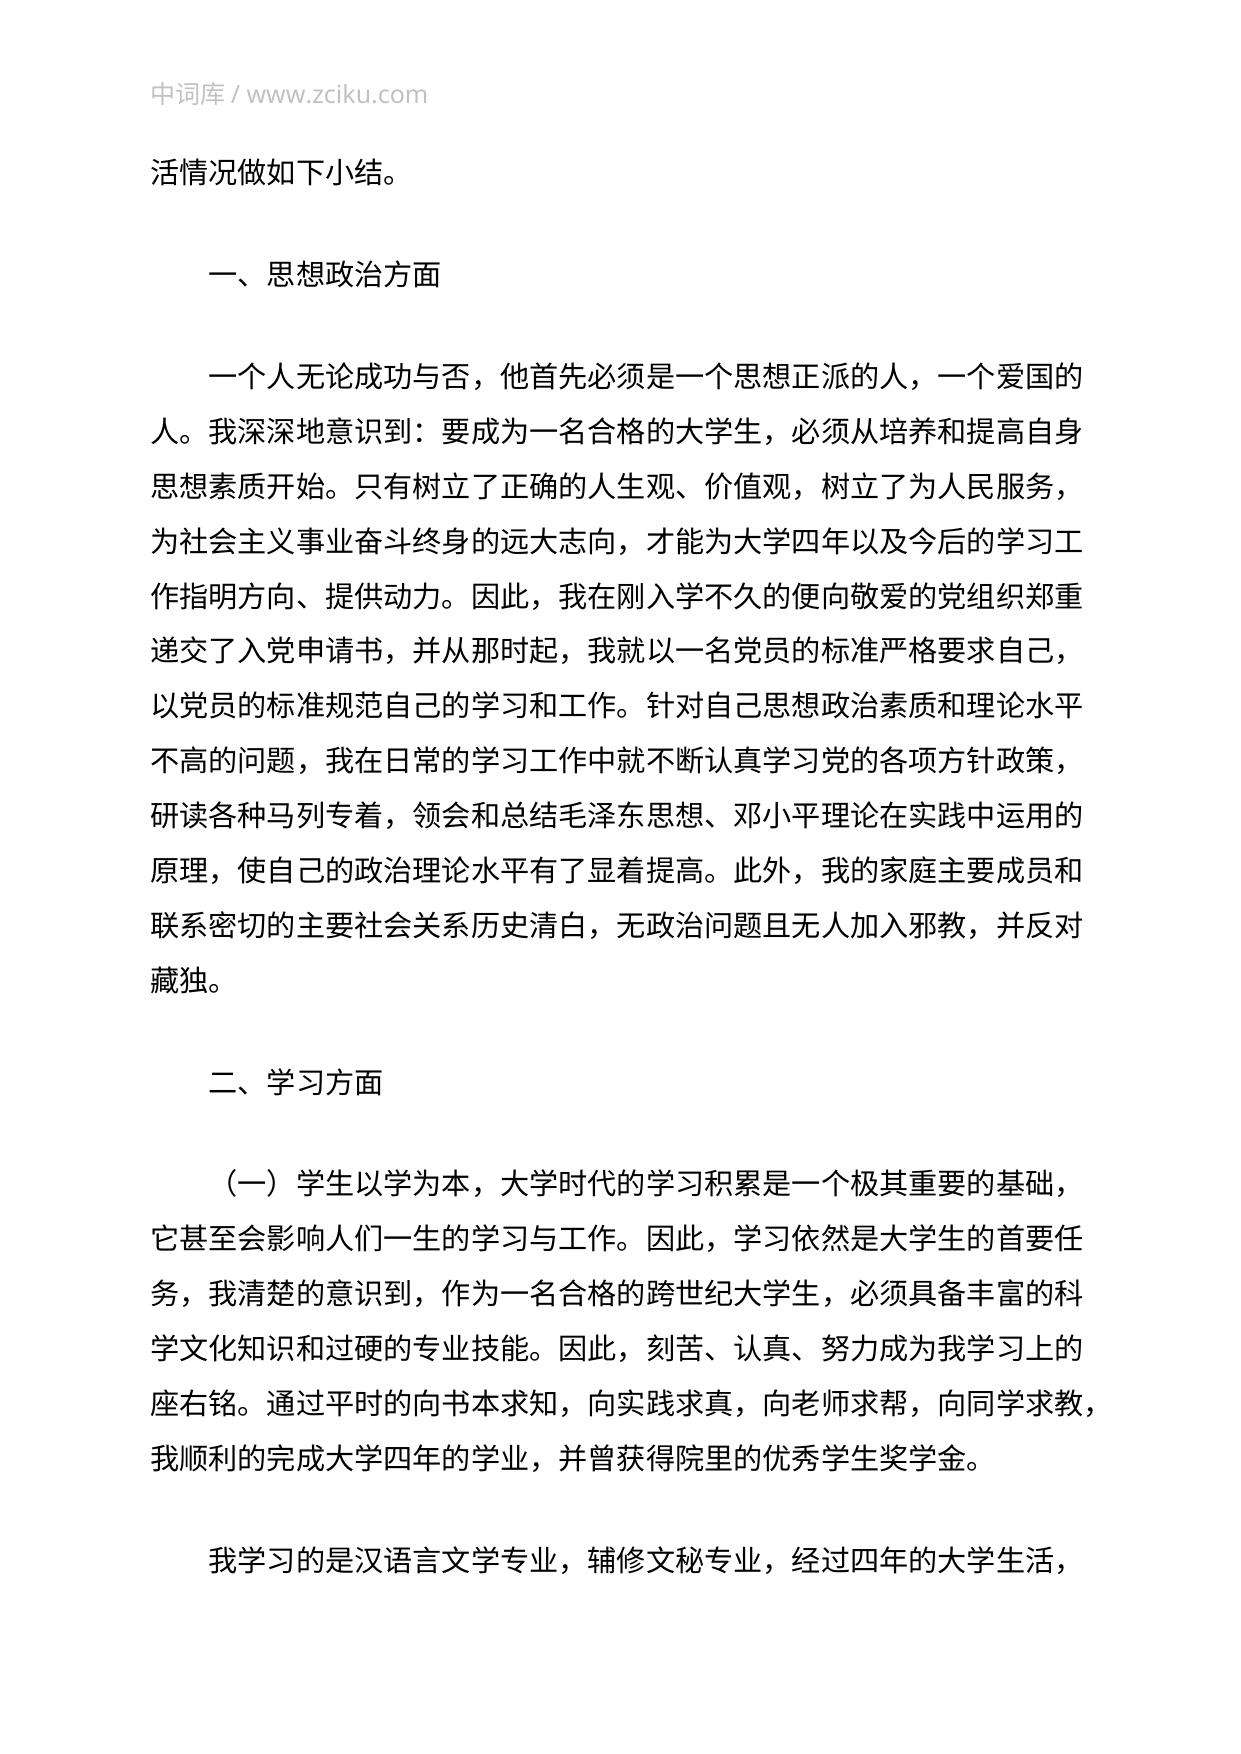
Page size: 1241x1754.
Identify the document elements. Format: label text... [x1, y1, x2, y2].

text 一个人无论成功与否，他首先必须是一个思想正派的人，一个爱国的人。我深深地意识到：要成为一名合格的大学生，必须从培养和提高自身思想素质开始。只有树立了正确的人生观、价值观，树立了为人民服务，为社会主义事业奋斗终身的远大志向，才能为大学四年以及今后的学习工作指明方向、提供动力。因此，我在刚入学不久的便向敬爱的党组织郑重递交了入党申请书，并从那时起，我就以一名党员的标准严格要求自己，以党员的标准规范自己的学习和工作。针对自己思想政治素质和理论水平不高的问题，我在日常的学习工作中就不断认真学习党的各项方针政策，研读各种马列专着，领会和总结毛泽东思想、邓小平理论在实践中运用的原理，使自己的政治理论水平有了显着提高。此外，我的家庭主要成员和联系密切的主要社会关系历史清白，无政治问题且无人加入邪教，并反对藏独。 [150, 353, 1090, 1000]
text 二、学习方面 [150, 1059, 1090, 1101]
text （一）学生以学为本，大学时代的学习积累是一个极其重要的基础，它甚至会影响人们一生的学习与工作。因此，学习依然是大学生的首要任务，我清楚的意识到，作为一名合格的跨世纪大学生，必须具备丰富的科学文化知识和过硬的专业技能。因此，刻苦、认真、努力成为我学习上的座右铭。通过平时的向书本求知，向实践求真，向老师求帮，向同学求教，我顺利的完成大学四年的学业，并曾获得院里的优秀学生奖学金。 [150, 1161, 1090, 1478]
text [150, 1537, 1090, 1579]
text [150, 150, 1090, 192]
text 一、思想政治方面 [150, 252, 1090, 294]
